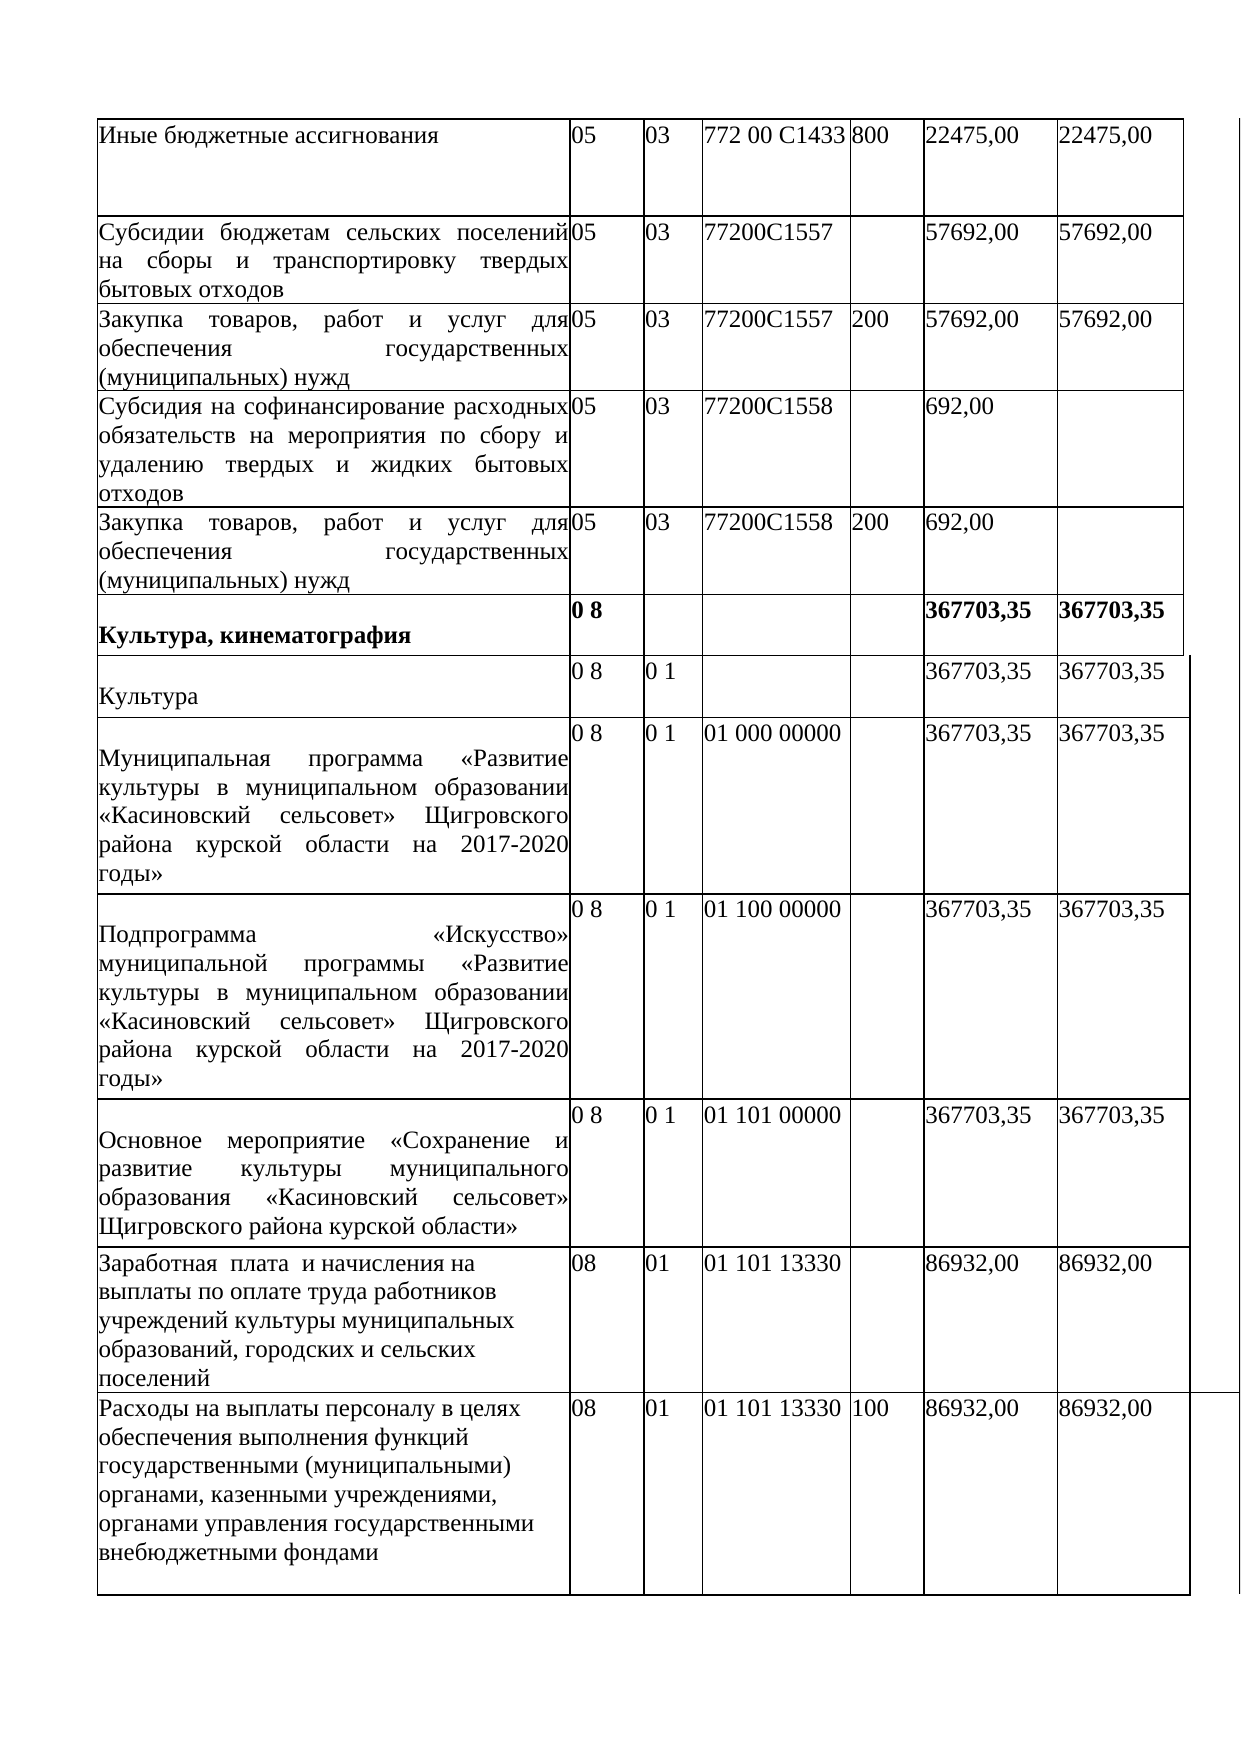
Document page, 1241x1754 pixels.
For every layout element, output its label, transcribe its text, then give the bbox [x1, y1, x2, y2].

table_cell 08 [571, 1248, 643, 1391]
table_cell 01 100 00000 [703, 895, 850, 1098]
table_cell 22475,00 [925, 120, 1057, 215]
table_cell [1191, 1393, 1239, 1594]
table_cell 367703,35 [1058, 595, 1183, 655]
table_cell 200 [851, 508, 923, 594]
table_cell [645, 595, 702, 655]
table_cell 08 [571, 1393, 643, 1594]
table_cell 0 8 [571, 595, 643, 655]
table_cell [851, 895, 923, 1098]
table_cell 01 101 13330 [703, 1248, 850, 1391]
table_cell Культура, кинематография [98, 595, 569, 655]
table_cell Закупка товаров, работ и услуг для обеспечения государственных (муниципальных) нужд [98, 304, 569, 390]
table_cell [1191, 655, 1239, 1391]
table_cell 03 [645, 217, 702, 303]
table_cell 0 8 [571, 895, 643, 1098]
table_cell 367703,35 [925, 1100, 1057, 1246]
table_cell 01 [645, 1248, 702, 1391]
table_cell 800 [851, 120, 923, 215]
table_cell [851, 718, 923, 893]
table_cell 03 [645, 304, 702, 390]
table_cell [851, 595, 923, 655]
table_cell 772 00 С1433 [703, 120, 850, 215]
table_cell 367703,35 [1058, 655, 1189, 716]
table_cell Субсидия на софинансирование расходных обязательств на мероприятия по сбору и удалению твердых и жидких бытовых отходов [98, 391, 569, 506]
table_cell 367703,35 [925, 895, 1057, 1098]
table_cell 367703,35 [1058, 1100, 1189, 1246]
table_cell Субсидии бюджетам сельских поселений на сборы и транспортировку твердых бытовых отходов [98, 217, 569, 303]
table_cell 200 [851, 304, 923, 390]
table_cell 86932,00 [925, 1393, 1057, 1594]
table_cell [703, 656, 850, 716]
table_cell [1058, 508, 1183, 594]
table_cell 01 101 13330 [703, 1393, 850, 1594]
table_cell 57692,00 [925, 217, 1057, 303]
table_cell 03 [645, 120, 702, 215]
table_cell 57692,00 [925, 304, 1057, 390]
table_cell 0 8 [571, 656, 643, 716]
table_cell Иные бюджетные ассигнования [98, 120, 569, 215]
table_cell [851, 217, 923, 303]
table_cell 05 [571, 120, 643, 215]
table_cell [851, 391, 923, 506]
table_cell 0 8 [571, 718, 643, 893]
table_cell 57692,00 [1058, 217, 1183, 303]
table_cell Культура [98, 656, 569, 716]
table_cell [851, 1248, 923, 1391]
table_cell Закупка товаров, работ и услуг для обеспечения государственных (муниципальных) нужд [98, 508, 569, 594]
table_cell 05 [571, 304, 643, 390]
table_cell [851, 1100, 923, 1246]
table_cell Подпрограмма «Искусство» муниципальной программы «Развитие культуры в муниципальном образовании «Касиновский сельсовет» Щигровского района курской области на 2017-2020 годы» [98, 895, 569, 1098]
table_cell 367703,35 [1058, 895, 1189, 1098]
table_cell 367703,35 [1058, 718, 1189, 893]
table_cell 01 000 00000 [703, 718, 850, 893]
table_cell 367703,35 [925, 595, 1057, 655]
table_cell [1058, 391, 1183, 506]
table_cell 57692,00 [1058, 304, 1183, 390]
table_cell 0 8 [571, 1100, 643, 1246]
table_cell 77200С1557 [703, 217, 850, 303]
table_cell [851, 656, 923, 716]
table_cell 0 1 [645, 718, 702, 893]
table_cell 692,00 [925, 508, 1057, 594]
table_cell 367703,35 [925, 718, 1057, 893]
table_cell 692,00 [925, 391, 1057, 506]
table_cell [703, 595, 850, 655]
table_cell Основное мероприятие «Сохранение и развитие культуры муниципального образования «Касиновский сельсовет» Щигровского района курской области» [98, 1100, 569, 1246]
table_cell 86932,00 [1058, 1248, 1189, 1391]
table_cell 01 [645, 1393, 702, 1594]
table_cell 77200С1557 [703, 304, 850, 390]
table_cell 86932,00 [1058, 1393, 1189, 1594]
table_cell 367703,35 [925, 656, 1057, 716]
table_cell 100 [851, 1393, 923, 1594]
table_cell 0 1 [645, 656, 702, 716]
table_cell 05 [571, 391, 643, 506]
table_cell 05 [571, 217, 643, 303]
table_cell Заработная плата и начисления на выплаты по оплате труда работников учреждений культуры муниципальных образований, городских и сельских поселений [98, 1248, 569, 1391]
table_cell 77200С1558 [703, 391, 850, 506]
table_cell 03 [645, 391, 702, 506]
table_cell 77200С1558 [703, 508, 850, 594]
table_cell 22475,00 [1058, 120, 1183, 215]
table_cell Муниципальная программа «Развитие культуры в муниципальном образовании «Касиновский сельсовет» Щигровского района курской области на 2017-2020 годы» [98, 718, 569, 893]
table_cell 0 1 [645, 895, 702, 1098]
table_cell 0 1 [645, 1100, 702, 1246]
table_cell 01 101 00000 [703, 1100, 850, 1246]
table_cell 03 [645, 508, 702, 594]
table_cell 05 [571, 508, 643, 594]
table_cell 86932,00 [925, 1248, 1057, 1391]
